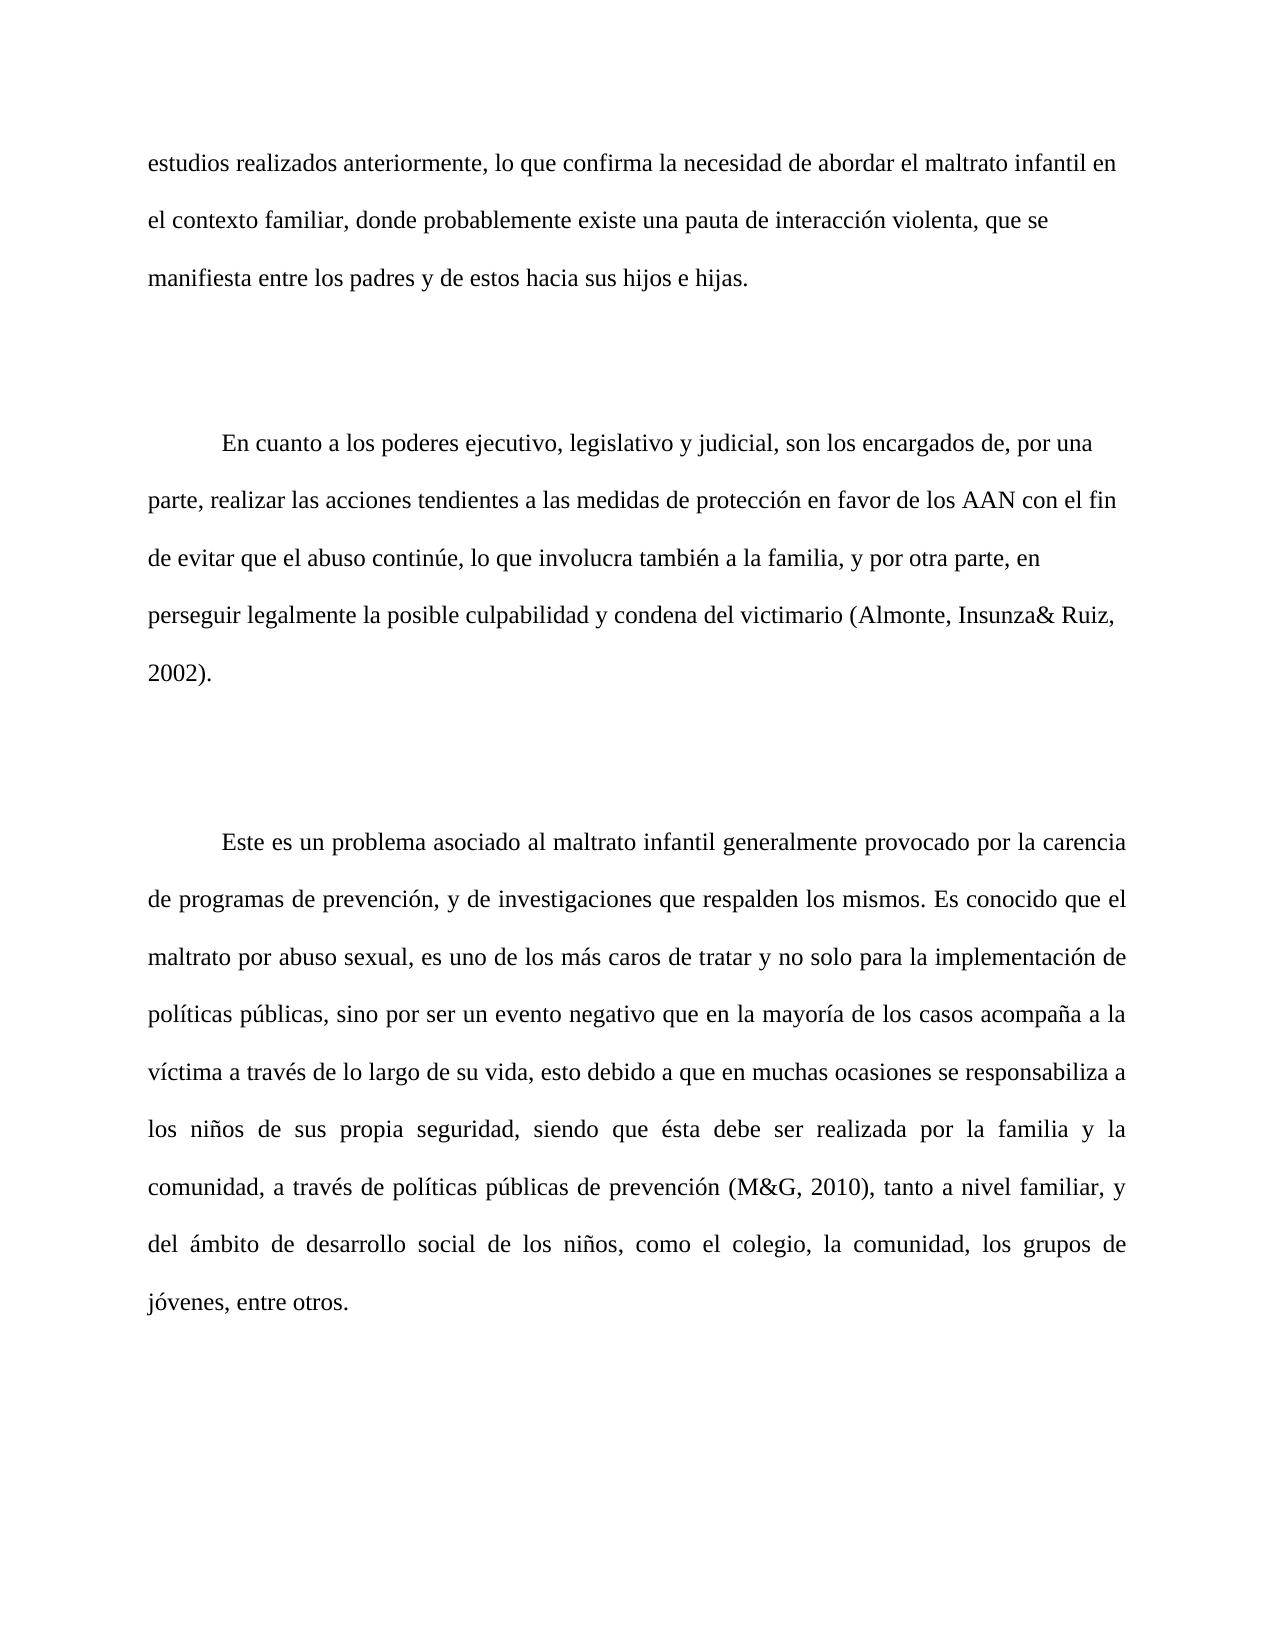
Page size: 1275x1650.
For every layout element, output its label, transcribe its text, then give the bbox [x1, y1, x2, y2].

text En cuanto a los poderes ejecutivo, legislativo y judicial, son los encargados de, por una parte, realizar las acciones tendientes a las medidas de protección en favor de los AAN con el fin de evitar que el abuso continúe, lo que involucra también a la familia, y por otra parte, en perseguir legalmente la posible culpabilidad y condena del victimario (Almonte, Insunza& Ruiz, 2002). [148, 428, 1127, 686]
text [148, 148, 1127, 291]
text Este es un problema asociado al maltrato infantil generalmente provocado por la carencia de programas de prevención, y de investigaciones que respalden los mismos. Es conocido que el maltrato por abuso sexual, es uno de los más caros de tratar y no solo para la implementación de políticas públicas, sino por ser un evento negativo que en la mayoría de los casos acompaña a la víctima a través de lo largo de su vida, esto debido a que en muchas ocasiones se responsabiliza a los niños de sus propia seguridad, siendo que ésta debe ser realizada por la familia y la comunidad, a través de políticas públicas de prevención (M&G, 2010), tanto a nivel familiar, y del ámbito de desarrollo social de los niños, como el colegio, la comunidad, los grupos de jóvenes, entre otros. [148, 827, 1127, 1316]
